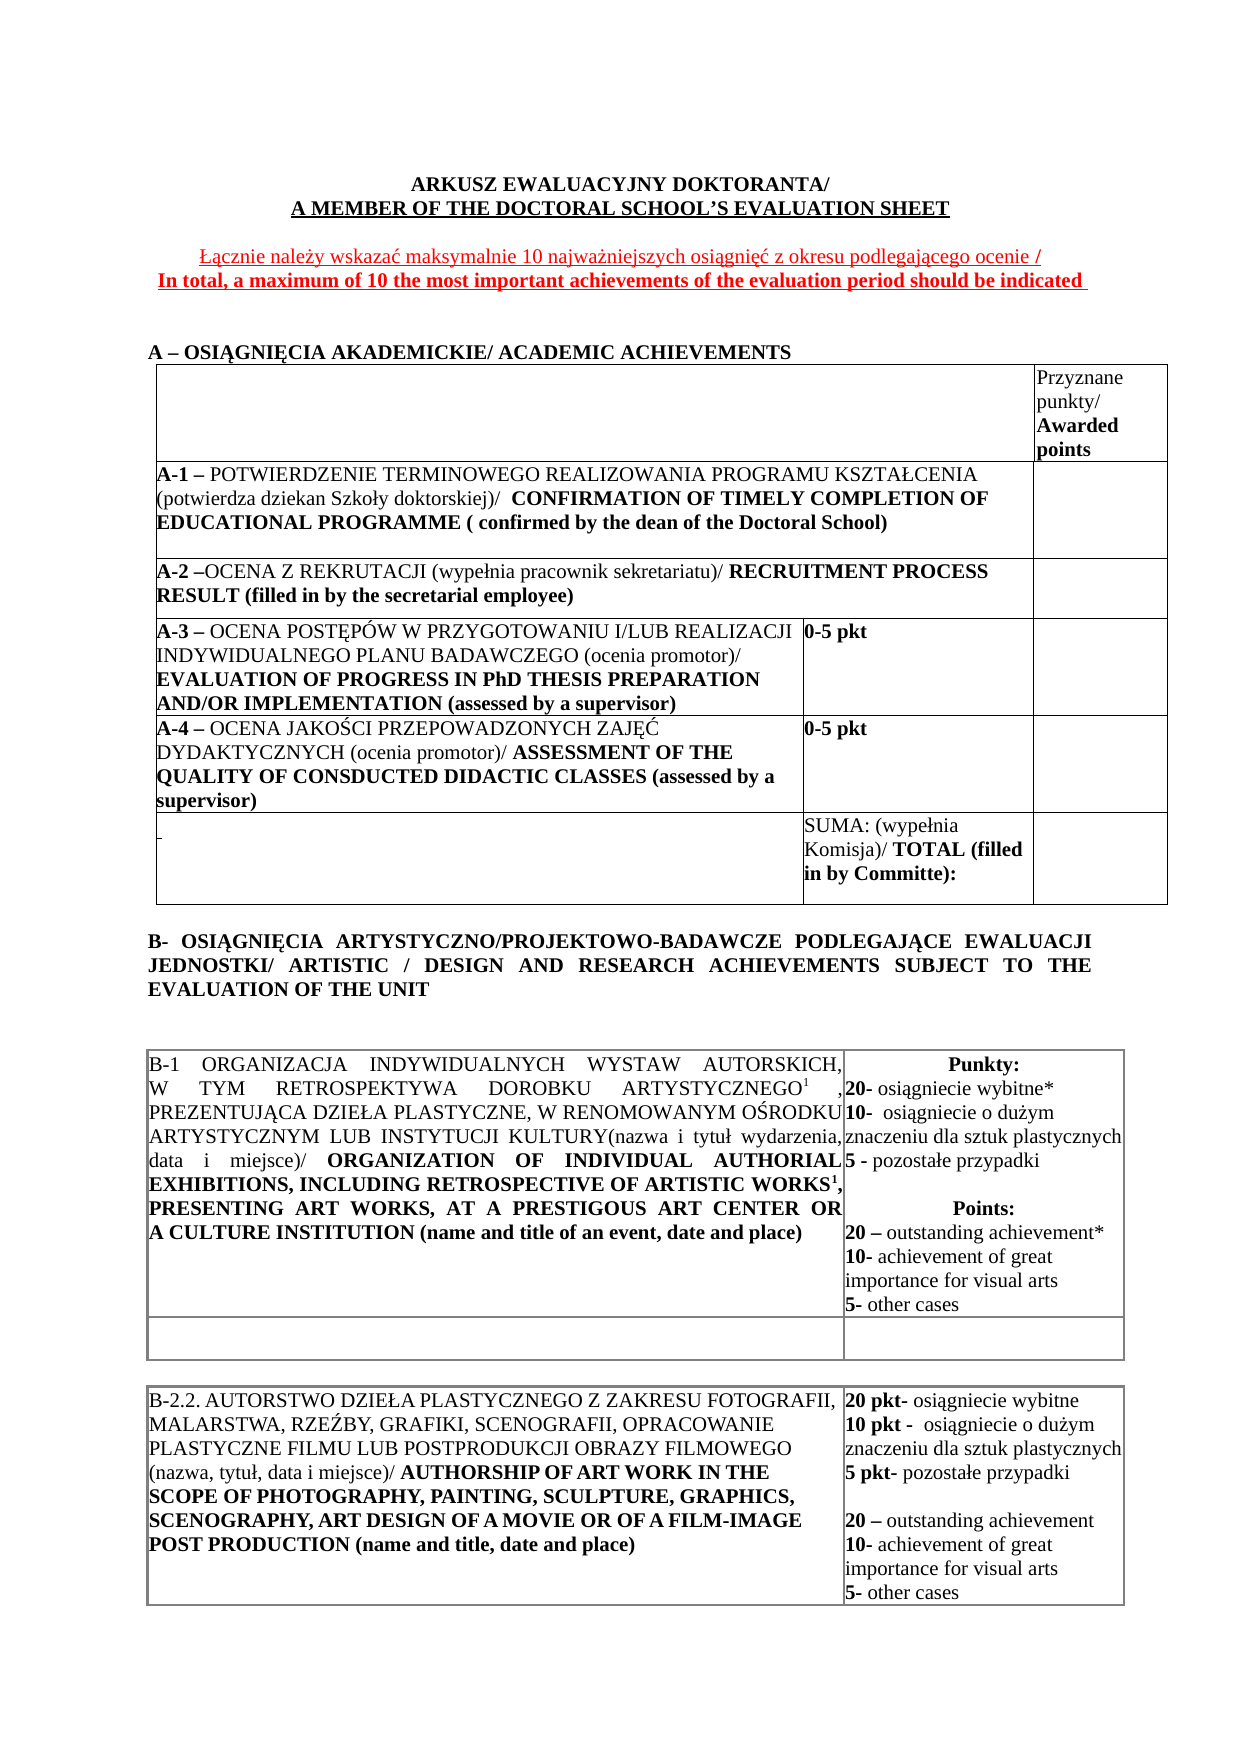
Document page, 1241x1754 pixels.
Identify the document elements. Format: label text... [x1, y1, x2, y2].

table_cell [157, 813, 803, 904]
table_cell SUMA: (wypełnia Komisja)/ TOTAL (filled in by Committe): [804, 813, 1033, 904]
table_cell [1034, 813, 1167, 904]
text In total, a maximum of 10 the most important achievements of the evaluation period should be indicated [148, 268, 1093, 292]
table_header Punkty: 20- osiągniecie wybitne* 10- osiągniecie o dużym znaczeniu dla sztuk plastycznych 5 - pozostałe przypadki Points: 20 – outstanding achievement* 10- achievement of great importance for visual arts 5- other cases [845, 1051, 1123, 1316]
table_header Przyznane punkty/ Awarded points [1035, 365, 1167, 461]
text A MEMBER OF THE DOCTORAL SCHOOL’S EVALUATION SHEET [148, 196, 1093, 220]
table_header [157, 365, 1034, 461]
table_cell A-2 –OCENA Z REKRUTACJI (wypełnia pracownik sekretariatu)/ RECRUITMENT PROCESS RESULT (filled in by the secretarial employee) [157, 559, 1033, 618]
text B- OSIĄGNIĘCIA ARTYSTYCZNO/PROJEKTOWO-BADAWCZE PODLEGAJĄCE EWALUACJI JEDNOSTKI/ ARTISTIC / DESIGN AND RESEARCH ACHIEVEMENTS SUBJECT TO THE EVALUATION OF THE UNIT [148, 929, 1093, 1001]
table_cell 0-5 pkt [804, 619, 1033, 715]
table_cell [845, 1318, 1123, 1359]
table_cell [149, 1318, 843, 1359]
table_cell A-4 – OCENA JAKOŚCI PRZEPOWADZONYCH ZAJĘĆ DYDAKTYCZNYCH (ocenia promotor)/ ASSESSMENT OF THE QUALITY OF CONSDUCTED DIDACTIC CLASSES (assessed by a supervisor) [157, 716, 803, 812]
table_header B-1 ORGANIZACJA INDYWIDUALNYCH WYSTAW AUTORSKICH, W TYM RETROSPEKTYWA DOROBKU ARTYSTYCZNEGO1 , PREZENTUJĄCA DZIEŁA PLASTYCZNE, W RENOMOWANYM OŚRODKU ARTYSTYCZNYM LUB INSTYTUCJI KULTURY(nazwa i tytuł wydarzenia, data i miejsce)/ ORGANIZATION OF INDIVIDUAL AUTHORIAL EXHIBITIONS, INCLUDING RETROSPECTIVE OF ARTISTIC WORKS1, PRESENTING ART WORKS, AT A PRESTIGOUS ART CENTER OR A CULTURE INSTITUTION (name and title of an event, date and place) [149, 1051, 843, 1316]
text A – OSIĄGNIĘCIA AKADEMICKIE/ ACADEMIC ACHIEVEMENTS [148, 340, 1093, 364]
table_cell A-3 – OCENA POSTĘPÓW W PRZYGOTOWANIU I/LUB REALIZACJI INDYWIDUALNEGO PLANU BADAWCZEGO (ocenia promotor)/ EVALUATION OF PROGRESS IN PhD THESIS PREPARATION AND/OR IMPLEMENTATION (assessed by a supervisor) [157, 619, 803, 715]
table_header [149, 1388, 843, 1604]
table_cell A-1 – POTWIERDZENIE TERMINOWEGO REALIZOWANIA PROGRAMU KSZTAŁCENIA (potwierdza dziekan Szkoły doktorskiej)/ CONFIRMATION OF TIMELY COMPLETION OF EDUCATIONAL PROGRAMME ( confirmed by the dean of the Doctoral School) [157, 462, 1033, 558]
table_cell [1034, 619, 1167, 715]
table_cell [1034, 462, 1167, 558]
text Łącznie należy wskazać maksymalnie 10 najważniejszych osiągnięć z okresu podlegającego ocenie / [148, 244, 1093, 268]
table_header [845, 1388, 1123, 1604]
table_cell 0-5 pkt [804, 716, 1033, 812]
text ARKUSZ EWALUACYJNY DOKTORANTA/ [148, 172, 1093, 196]
table_cell [1034, 716, 1167, 812]
table_cell [1034, 559, 1167, 618]
